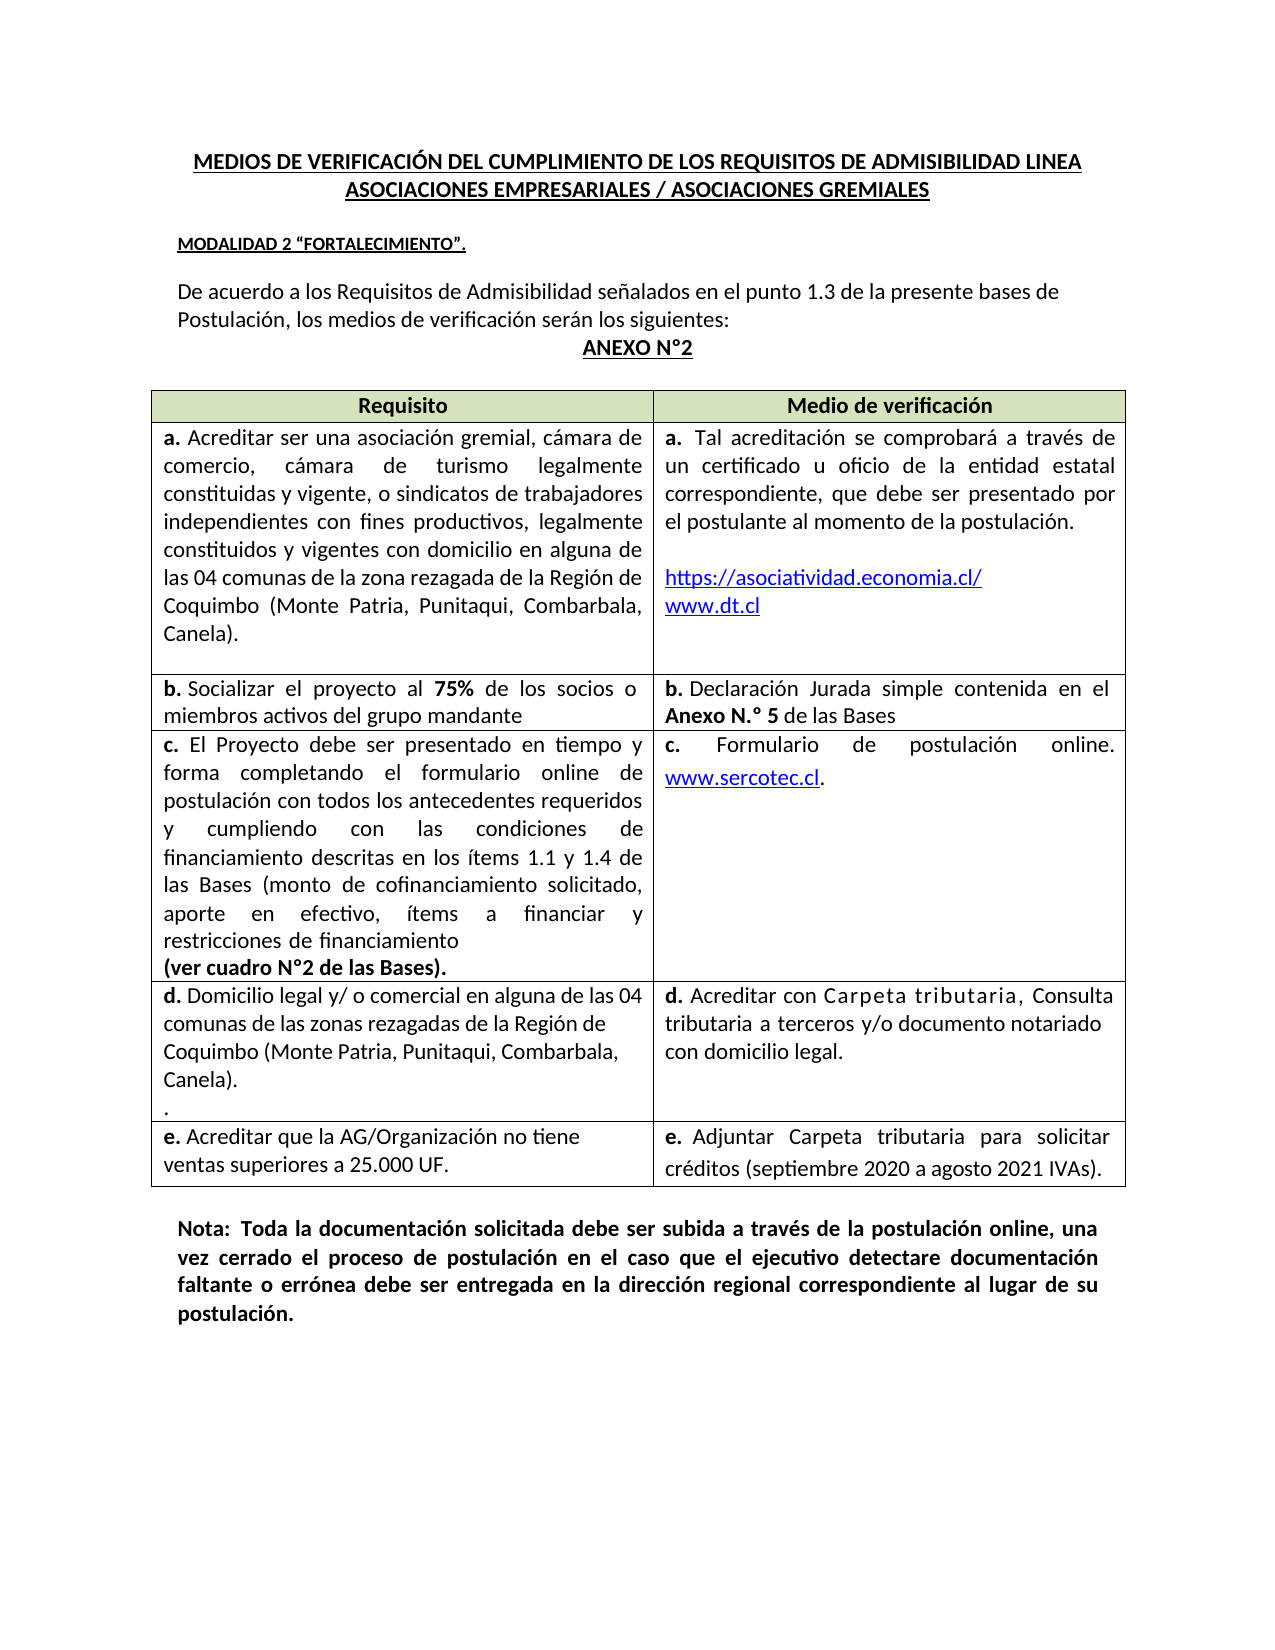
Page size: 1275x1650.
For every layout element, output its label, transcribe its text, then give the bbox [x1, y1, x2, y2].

text Nota: Toda la documentación solicitada debe ser subida a través de la postulación online, una vez cerrado el proceso de postulación en el caso que el ejecutivo detectare documentación faltante o errónea debe ser entregada en la dirección regional correspondiente al lugar de su postulación. [177, 1214, 1098, 1327]
text De acuerdo a los Requisitos de Admisibilidad señalados en el punto 1.3 de la presente bases de Postulación, los medios de verificación serán los siguientes: [177, 277, 1063, 333]
table_cell b. Socializar el proyecto al 75% de los socios o miembros activos del grupo mandante [152, 675, 653, 729]
table_cell e. Acreditar que la AG/Organización no tiene ventas superiores a 25.000 UF. [152, 1122, 653, 1186]
table_cell a. Acreditar ser una asociación gremial, cámara de comercio, cámara de turismo legalmente constituidas y vigente, o sindicatos de trabajadores independientes con fines productivos, legalmente constituidos y vigentes con domicilio en alguna de las 04 comunas de la zona rezagada de la Región de Coquimbo (Monte Patria, Punitaqui, Combarbala, Canela). [152, 423, 653, 673]
table_header Requisito [152, 391, 653, 422]
table_header Medio de verificación [654, 391, 1125, 422]
table_cell e. Adjuntar Carpeta tributaria para solicitar créditos (septiembre 2020 a agosto 2021 IVAs). [654, 1122, 1125, 1186]
table_cell d. Acreditar con Carpeta tributaria, Consulta tributaria a terceros y/o documento notariado con domicilio legal. [654, 982, 1125, 1121]
text ANEXO Nº2 [102, 333, 1173, 361]
table_cell c. Formulario de postulación online. www.sercotec.cl. [654, 731, 1125, 981]
table_cell c. El Proyecto debe ser presentado en tiempo y forma completando el formulario online de postulación con todos los antecedentes requeridos y cumpliendo con las condiciones de financiamiento descritas en los ítems 1.1 y 1.4 de las Bases (monto de cofinanciamiento solicitado, aporte en efectivo, ítems a financiar y restricciones de financiamiento (ver cuadro Nº2 de las Bases). [152, 731, 653, 981]
table_cell a. Tal acreditación se comprobará a través de un certificado u oficio de la entidad estatal correspondiente, que debe ser presentado por el postulante al momento de la postulación. https://asociatividad.economia.cl/ www.dt.cl [654, 423, 1125, 673]
table_cell d. Domicilio legal y/ o comercial en alguna de las 04 comunas de las zonas rezagadas de la Región de Coquimbo (Monte Patria, Punitaqui, Combarbala, Canela). . [152, 982, 653, 1121]
text MEDIOS DE VERIFICACIÓN DEL CUMPLIMIENTO DE LOS REQUISITOS DE ADMISIBILIDAD LINEA ASOCIACIONES EMPRESARIALES / ASOCIACIONES GREMIALES [193, 147, 1173, 203]
table_cell b. Declaración Jurada simple contenida en el Anexo N.º 5 de las Bases [654, 675, 1125, 729]
text MODALIDAD 2 “FORTALECIMIENTO”. [177, 232, 1173, 255]
